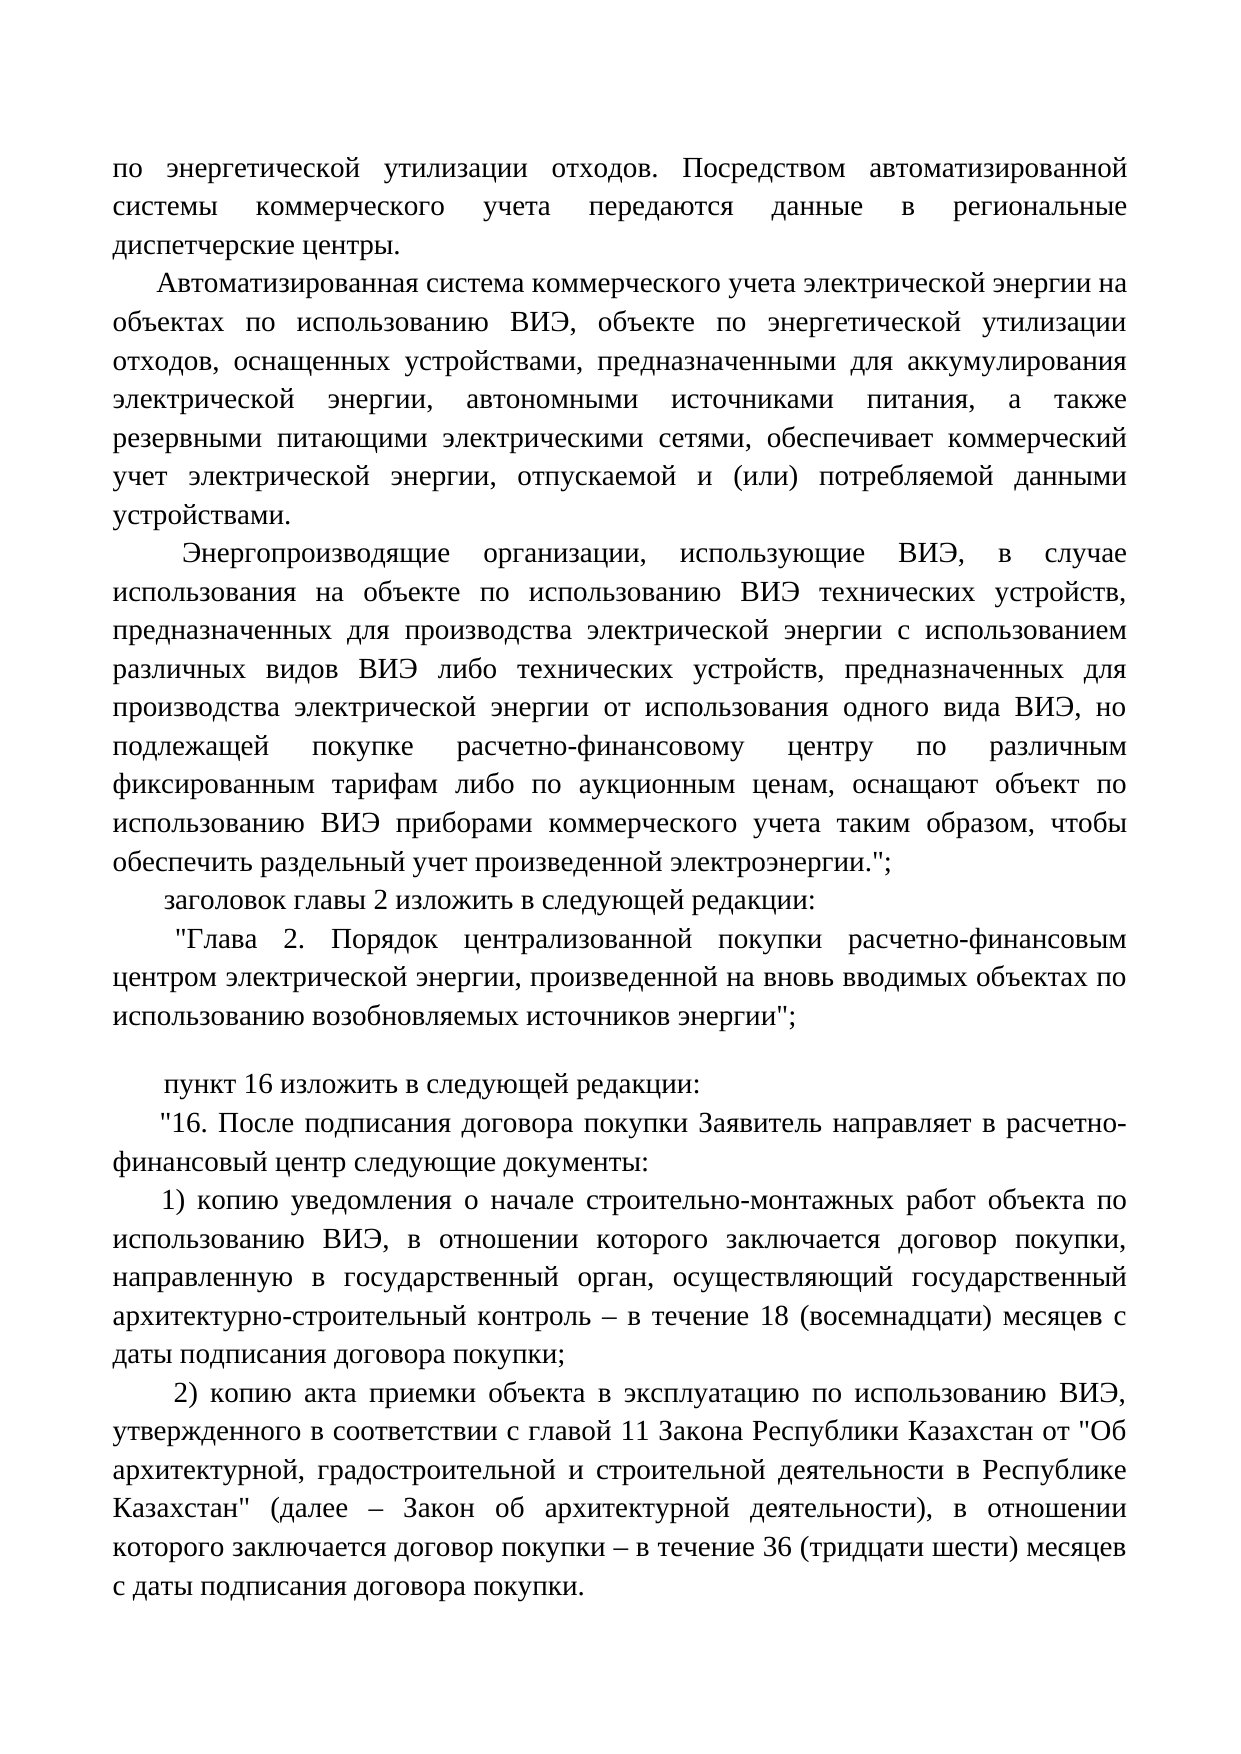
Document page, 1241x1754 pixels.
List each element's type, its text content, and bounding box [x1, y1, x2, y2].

text Автоматизированная система коммерческого учета электрической энергии на объектах по использованию ВИЭ, объекте по энергетической утилизации отходов, оснащенных устройствами, предназначенными для аккумулирования электрической энергии, автономными источниками питания, а также резервными питающими электрическими сетями, обеспечивает коммерческий учет электрической энергии, отпускаемой и (или) потребляемой данными устройствами. [112, 266, 1128, 530]
text 1) копию уведомления о начале строительно-монтажных работ объекта по использованию ВИЭ, в отношении которого заключается договор покупки, направленную в государственный орган, осуществляющий государственный архитектурно-строительный контроль – в течение 18 (восемнадцати) месяцев с даты подписания договора покупки; [112, 1182, 1128, 1370]
text "Глава 2. Порядок централизованной покупки расчетно-финансовым центром электрической энергии, произведенной на вновь вводимых объектах по использованию возобновляемых источников энергии"; [112, 921, 1128, 1031]
text "16. После подписания договора покупки Заявитель направляет в расчетно-финансовый центр следующие документы: [112, 1105, 1128, 1177]
text пункт 16 изложить в следующей редакции: [112, 1067, 1128, 1100]
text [112, 150, 1128, 261]
text заголовок главы 2 изложить в следующей редакции: [112, 882, 1128, 916]
text 2) копию акта приемки объекта в эксплуатацию по использованию ВИЭ, утвержденного в соответствии с главой 11 Закона Республики Казахстан от "Об архитектурной, градостроительной и строительной деятельности в Республике Казахстан" (далее – Закон об архитектурной деятельности), в отношении которого заключается договор покупки – в течение 36 (тридцати шести) месяцев с даты подписания договора покупки. [112, 1375, 1128, 1601]
text Энергопроизводящие организации, использующие ВИЭ, в случае использования на объекте по использованию ВИЭ технических устройств, предназначенных для производства электрической энергии с использованием различных видов ВИЭ либо технических устройств, предназначенных для производства электрической энергии от использования одного вида ВИЭ, но подлежащей покупке расчетно-финансовому центру по различным фиксированным тарифам либо по аукционным ценам, оснащают объект по использованию ВИЭ приборами коммерческого учета таким образом, чтобы обеспечить раздельный учет произведенной электроэнергии."; [112, 535, 1128, 877]
